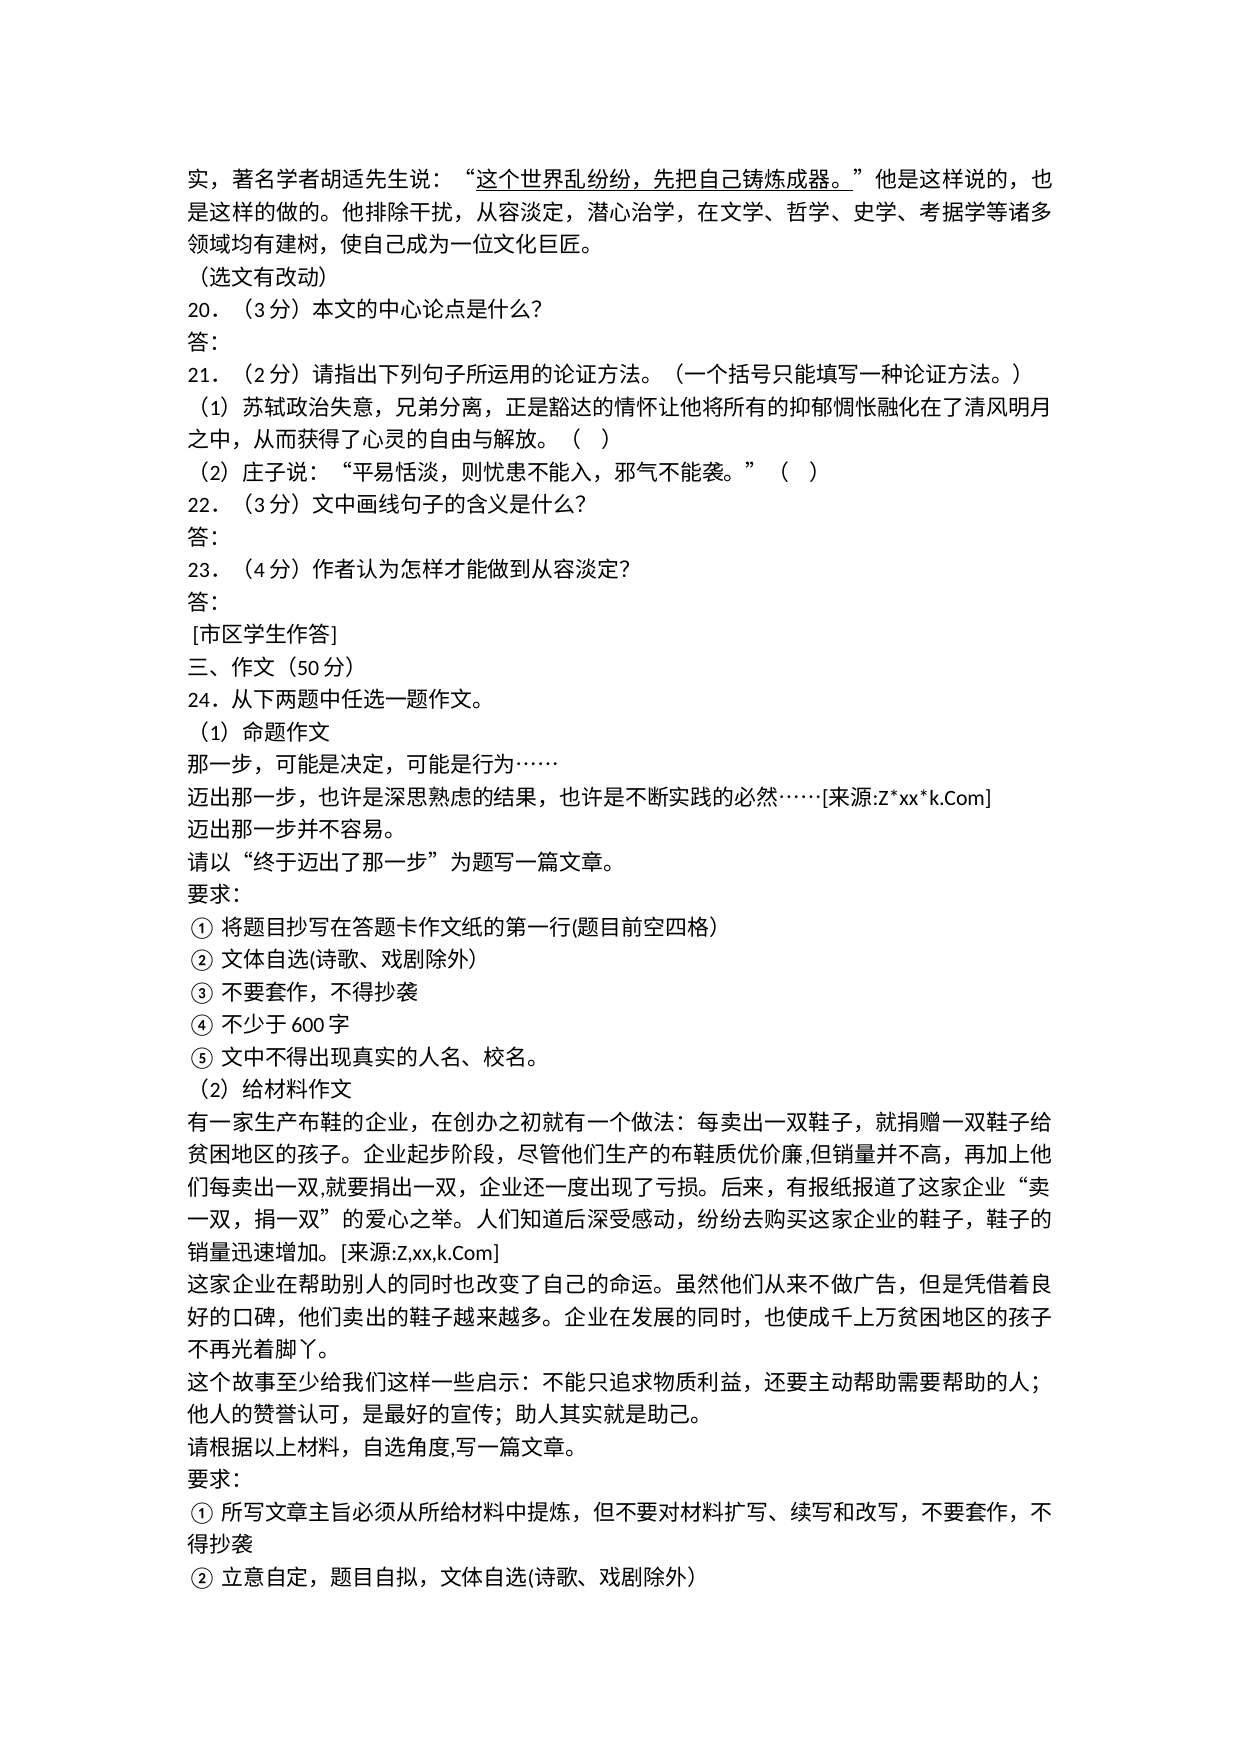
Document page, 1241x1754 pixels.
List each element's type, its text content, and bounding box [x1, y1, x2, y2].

text 那一步，可能是决定，可能是行为…… [187, 747, 1053, 779]
text 这家企业在帮助别人的同时也改变了自己的命运。虽然他们从来不做广告，但是凭借着良好的口碑，他们卖出的鞋子越来越多。企业在发展的同时，也使成千上万贫困地区的孩子不再光着脚丫。 [187, 1267, 1053, 1364]
text （1）命题作文 [187, 714, 1053, 747]
text （选文有改动） [187, 259, 1053, 292]
text 有一家生产布鞋的企业，在创办之初就有一个做法：每卖出一双鞋子，就捐赠一双鞋子给贫困地区的孩子。企业起步阶段，尽管他们生产的布鞋质优价廉,但销量并不高，再加上他们每卖出一双,就要捐出一双，企业还一度出现了亏损。后来，有报纸报道了这家企业“卖一双，捐一双”的爱心之举。人们知道后深受感动，纷纷去购买这家企业的鞋子，鞋子的销量迅速增加。[来源:Z,xx,k.Com] [187, 1104, 1053, 1267]
text ⑤文中不得出现真实的人名、校名。 [187, 1039, 1053, 1072]
text [市区学生作答] [187, 617, 1053, 649]
text 三、作文（50分） [187, 649, 1053, 682]
text ④不少于600字 [187, 1007, 1053, 1039]
text 20．（3分）本文的中心论点是什么？ [187, 292, 1053, 324]
text 请以“终于迈出了那一步”为题写一篇文章。 [187, 844, 1053, 877]
text ②立意自定，题目自拟，文体自选(诗歌、戏剧除外） [187, 1559, 1053, 1592]
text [187, 162, 1053, 259]
text 答： [187, 324, 1053, 357]
text 24．从下两题中任选一题作文。 [187, 682, 1053, 714]
text 22．（3分）文中画线句子的含义是什么？ [187, 487, 1053, 519]
text ①所写文章主旨必须从所给材料中提炼，但不要对材料扩写、续写和改写，不要套作，不得抄袭 [187, 1494, 1053, 1559]
text ③不要套作，不得抄袭 [187, 974, 1053, 1007]
text 这个故事至少给我们这样一些启示：不能只追求物质利益，还要主动帮助需要帮助的人；他人的赞誉认可，是最好的宣传；助人其实就是助己。 [187, 1364, 1053, 1429]
text ② 文体自选(诗歌、戏剧除外） [187, 942, 1053, 974]
text 要求： [187, 877, 1053, 909]
text 迈出那一步，也许是深思熟虑的结果，也许是不断实践的必然……[来源:Z*xx*k.Com] [187, 779, 1053, 812]
text 答： [187, 584, 1053, 617]
text 要求： [187, 1462, 1053, 1494]
text （2）庄子说：“平易恬淡，则忧患不能入，邪气不能袭。”（ ） [187, 454, 1053, 487]
text （1）苏轼政治失意，兄弟分离，正是豁达的情怀让他将所有的抑郁惆怅融化在了清风明月之中，从而获得了心灵的自由与解放。（ ） [187, 389, 1053, 454]
text 答： [187, 519, 1053, 552]
text 21．（2分）请指出下列句子所运用的论证方法。（一个括号只能填写一种论证方法。） [187, 357, 1053, 389]
text 迈出那一步并不容易。 [187, 812, 1053, 844]
text ①将题目抄写在答题卡作文纸的第一行(题目前空四格） [187, 909, 1053, 942]
text （2）给材料作文 [187, 1072, 1053, 1104]
text 请根据以上材料，自选角度,写一篇文章。 [187, 1429, 1053, 1462]
text 23．（4分）作者认为怎样才能做到从容淡定？ [187, 552, 1053, 584]
